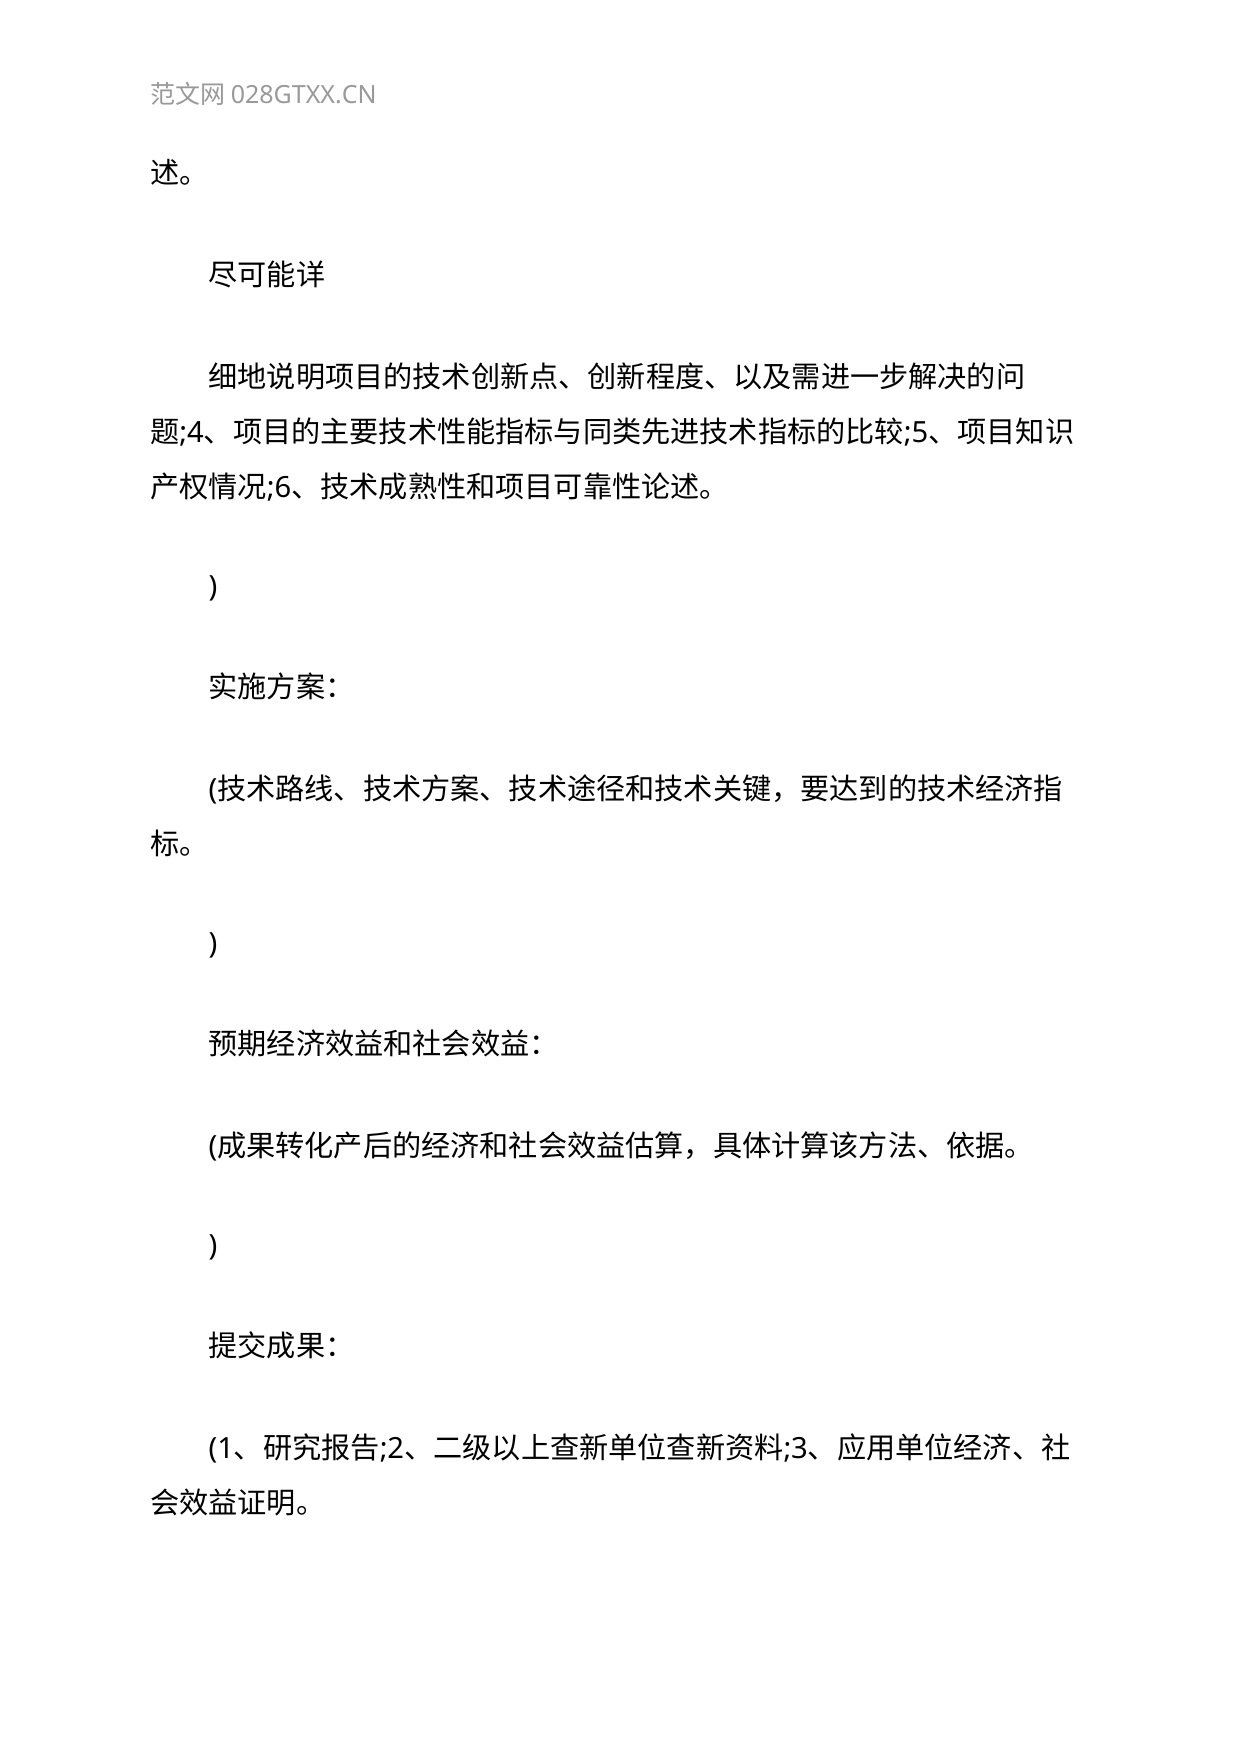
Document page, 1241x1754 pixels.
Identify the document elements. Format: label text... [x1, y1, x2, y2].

text ) [150, 565, 1090, 605]
text 提交成果： [150, 1323, 1090, 1365]
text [150, 150, 1090, 192]
text (成果转化产后的经济和社会效益估算，具体计算该方法、依据。 [150, 1123, 1090, 1165]
text ) [150, 1224, 1090, 1264]
text ) [150, 922, 1090, 962]
text 实施方案： [150, 664, 1090, 706]
text (技术路线、技术方案、技术途径和技术关键，要达到的技术经济指标。 [150, 766, 1090, 863]
text 尽可能详 [150, 252, 1090, 294]
text (1、研究报告;2、二级以上查新单位查新资料;3、应用单位经济、社会效益证明。 [150, 1425, 1090, 1522]
text 细地说明项目的技术创新点、创新程度、以及需进一步解决的问题;4、项目的主要技术性能指标与同类先进技术指标的比较;5、项目知识产权情况;6、技术成熟性和项目可靠性论述。 [150, 353, 1090, 506]
text 预期经济效益和社会效益： [150, 1021, 1090, 1063]
